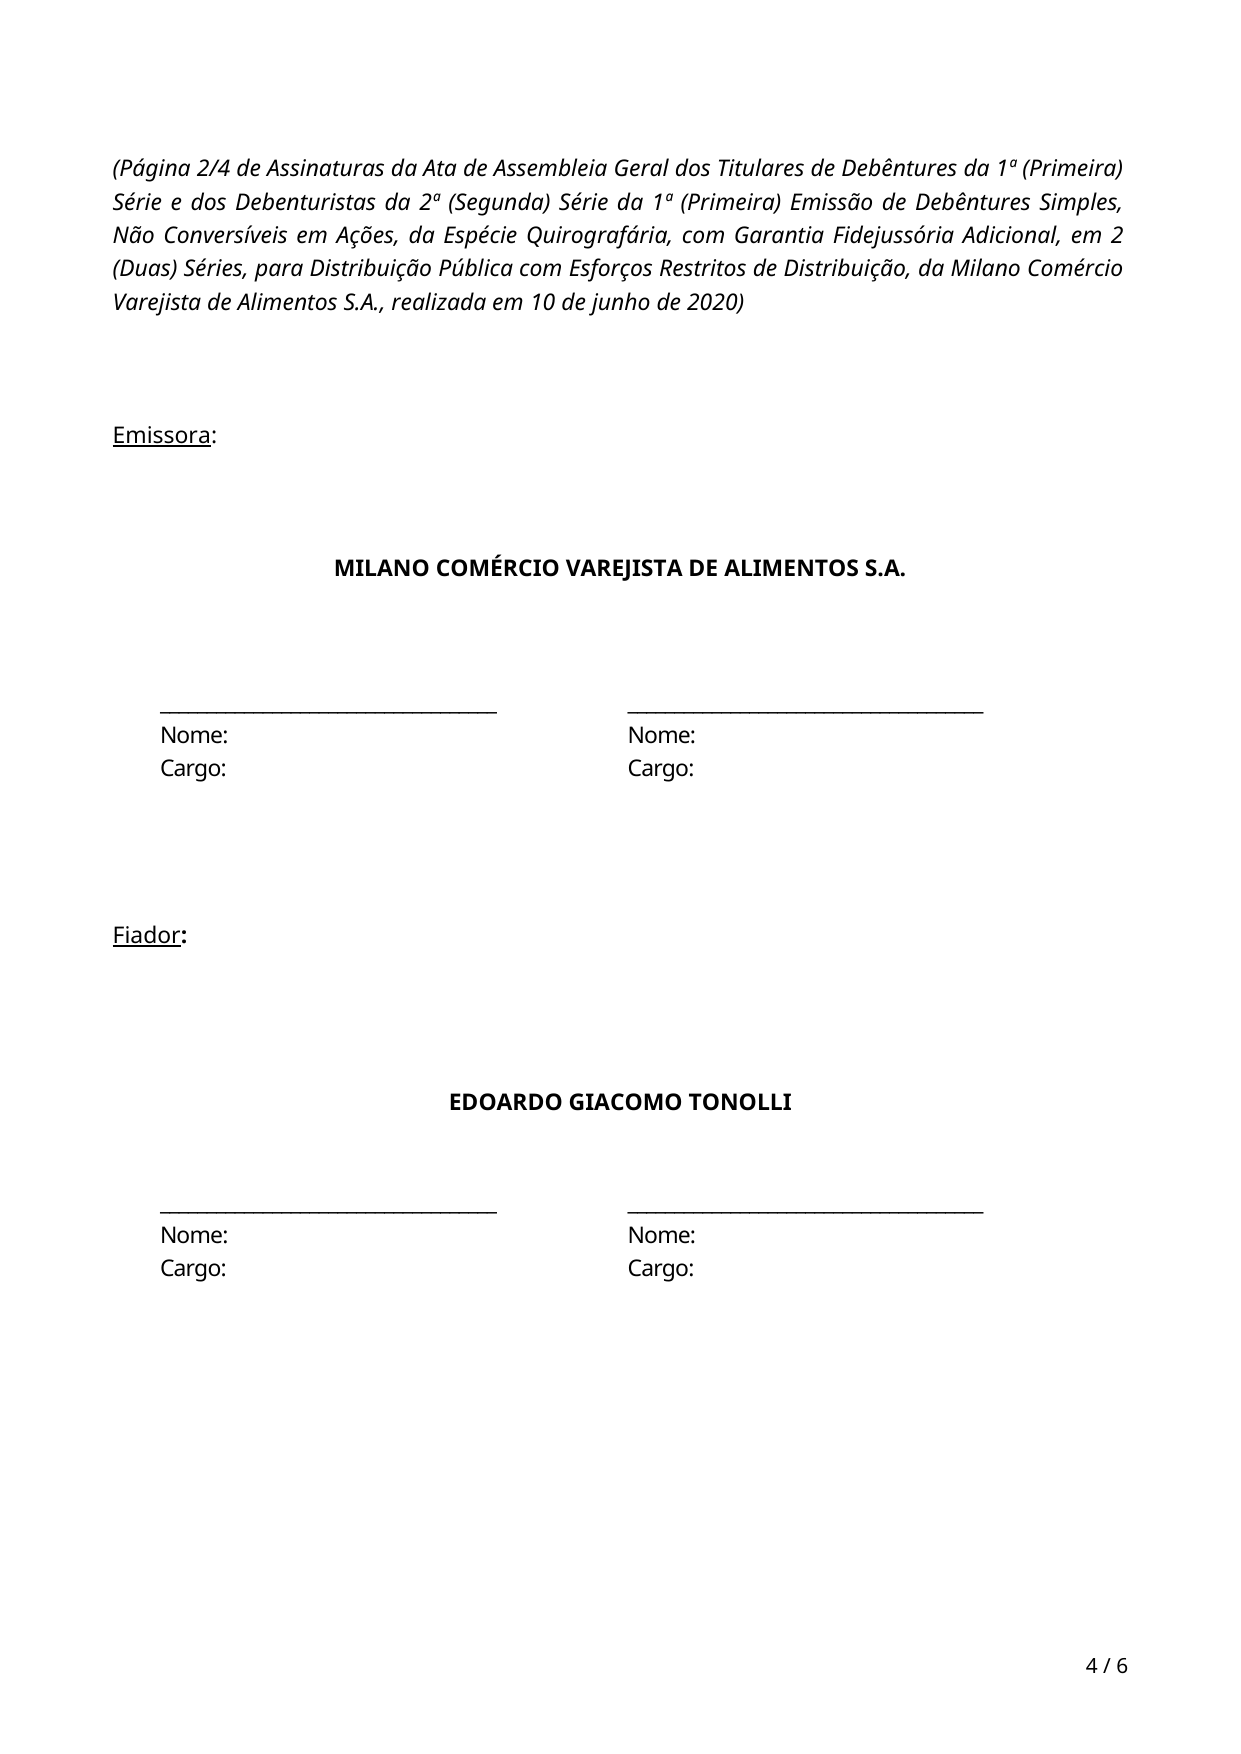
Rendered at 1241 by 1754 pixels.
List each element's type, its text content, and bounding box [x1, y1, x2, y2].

table_cell Cargo: [153, 1250, 620, 1283]
table_cell Nome: [620, 1217, 1088, 1250]
table_cell Nome: [153, 717, 620, 750]
text (Página 2/4 de Assinaturas da Ata de Assembleia Geral dos Titulares de Debêntures da 1ª (Primeira) Série e dos Debenturistas da 2ª (Segunda) Série da 1ª (Primeira) Emissão de Debêntures Simples, Não Conversíveis em Ações, da Espécie Quirografária, com Garantia Fidejussória Adicional, em 2 (Duas) Séries, para Distribuição Pública com Esforços Restritos de Distribuição, da Milano Comércio Varejista de Alimentos S.A., realizada em 10 de junho de 2020) [112, 150, 1128, 317]
text Fiador: [112, 917, 1128, 950]
table_cell Cargo: [620, 750, 1088, 783]
table_cell Cargo: [620, 1250, 1088, 1283]
text EDOARDO GIACOMO TONOLLI [112, 1083, 1128, 1117]
table_cell Nome: [620, 717, 1088, 750]
text Emissora: [112, 417, 1128, 450]
table_header ______________________________________ [620, 1183, 1088, 1217]
table_header ______________________________________ [620, 683, 1088, 717]
table_cell Nome: [153, 1217, 620, 1250]
text MILANO COMÉRCIO VAREJISTA DE ALIMENTOS S.A. [112, 550, 1128, 583]
table_header ____________________________________ [153, 1183, 620, 1217]
table_header ____________________________________ [153, 683, 620, 717]
table_cell Cargo: [153, 750, 620, 783]
